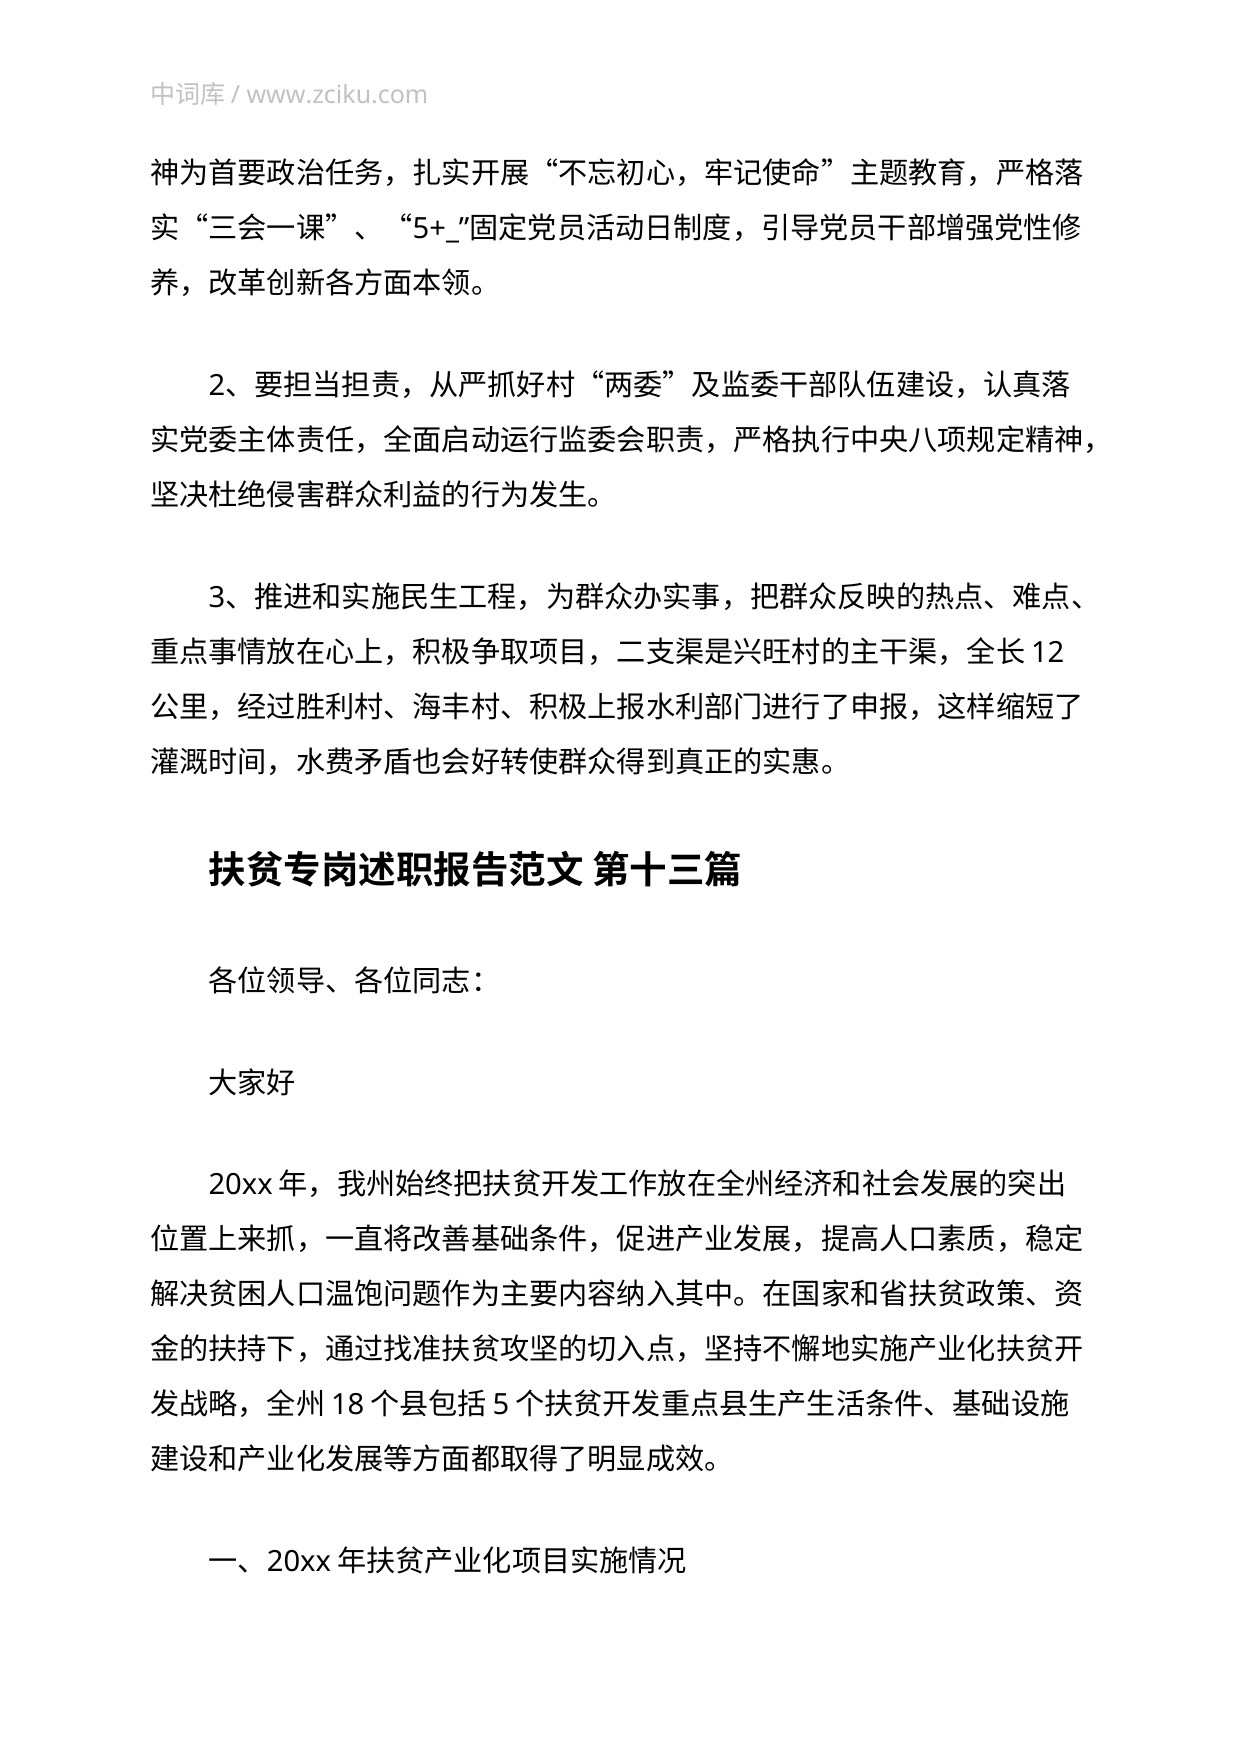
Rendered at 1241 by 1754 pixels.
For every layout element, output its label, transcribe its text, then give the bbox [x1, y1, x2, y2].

text 扶贫专岗述职报告范文 第十三篇 [150, 840, 1090, 894]
text 大家好 [150, 1059, 1090, 1101]
text 20xx年，我州始终把扶贫开发工作放在全州经济和社会发展的突出位置上来抓，一直将改善基础条件，促进产业发展，提高人口素质，稳定解决贫困人口温饱问题作为主要内容纳入其中。在国家和省扶贫政策、资金的扶持下，通过找准扶贫攻坚的切入点，坚持不懈地实施产业化扶贫开发战略，全州18个县包括5个扶贫开发重点县生产生活条件、基础设施建设和产业化发展等方面都取得了明显成效。 [150, 1161, 1090, 1478]
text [150, 150, 1090, 302]
text 2、要担当担责，从严抓好村“两委”及监委干部队伍建设，认真落实党委主体责任，全面启动运行监委会职责，严格执行中央八项规定精神，坚决杜绝侵害群众利益的行为发生。 [150, 362, 1090, 514]
text 各位领导、各位同志： [150, 957, 1090, 1000]
text 一、20xx年扶贫产业化项目实施情况 [150, 1537, 1090, 1580]
text 3、推进和实施民生工程，为群众办实事，把群众反映的热点、难点、重点事情放在心上，积极争取项目，二支渠是兴旺村的主干渠，全长12公里，经过胜利村、海丰村、积极上报水利部门进行了申报，这样缩短了灌溉时间，水费矛盾也会好转使群众得到真正的实惠。 [150, 573, 1090, 781]
